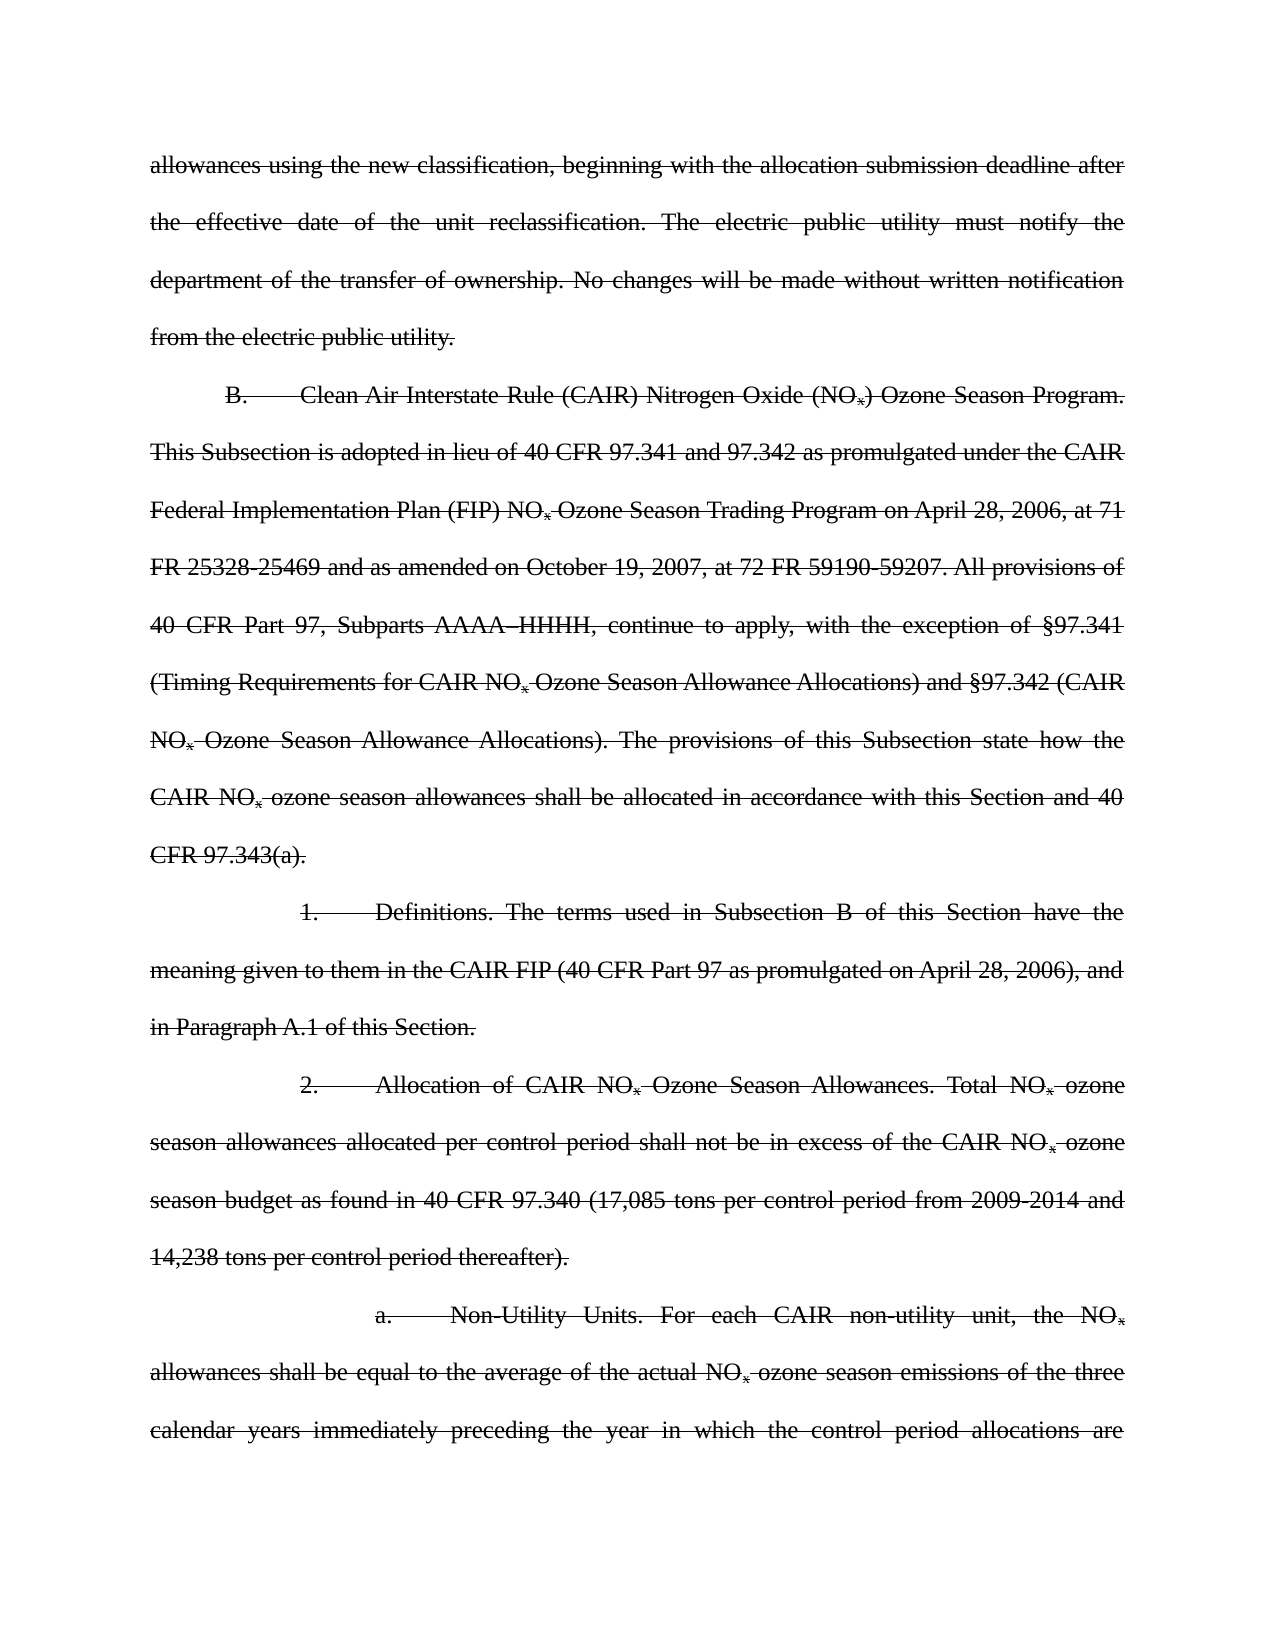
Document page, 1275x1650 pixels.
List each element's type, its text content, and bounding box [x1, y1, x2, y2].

text B. Clean Air Interstate Rule (CAIR) Nitrogen Oxide (NOx) Ozone Season Program. This Subsection is adopted in lieu of 40 CFR 97.341 and 97.342 as promulgated under the CAIR Federal Implementation Plan (FIP) NOx Ozone Season Trading Program on April 28, 2006, at 71 FR 25328-25469 and as amended on October 19, 2007, at 72 FR 59190-59207. All provisions of 40 CFR Part 97, Subparts AAAA–HHHH, continue to apply, with the exception of §97.341 (Timing Requirements for CAIR NOx Ozone Season Allowance Allocations) and §97.342 (CAIR NOx Ozone Season Allowance Allocations). The provisions of this Subsection state how the CAIR NOx ozone season allowances shall be allocated in accordance with this Section and 40 CFR 97.343(a). [150, 454, 1125, 568]
text 2. Allocation of CAIR NOx Ozone Season Allowances. Total NOx ozone season allowances allocated per control period shall not be in excess of the CAIR NOx ozone season budget as found in 40 CFR 97.340 (17,085 tons per control period from 2009-2014 and 14,238 tons per control period thereafter). [150, 1202, 1125, 1271]
text 2. Allocation of CAIR NOx Ozone Season Allowances. Total NOx ozone season allowances allocated per control period shall not be in excess of the CAIR NOx ozone season budget as found in 40 CFR 97.340 (17,085 tons per control period from 2009-2014 and 14,238 tons per control period thereafter). [150, 1070, 1125, 1201]
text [150, 1300, 1125, 1444]
text B. Clean Air Interstate Rule (CAIR) Nitrogen Oxide (NOx) Ozone Season Program. This Subsection is adopted in lieu of 40 CFR 97.341 and 97.342 as promulgated under the CAIR Federal Implementation Plan (FIP) NOx Ozone Season Trading Program on April 28, 2006, at 71 FR 25328-25469 and as amended on October 19, 2007, at 72 FR 59190-59207. All provisions of 40 CFR Part 97, Subparts AAAA–HHHH, continue to apply, with the exception of §97.341 (Timing Requirements for CAIR NOx Ozone Season Allowance Allocations) and §97.342 (CAIR NOx Ozone Season Allowance Allocations). The provisions of this Subsection state how the CAIR NOx ozone season allowances shall be allocated in accordance with this Section and 40 CFR 97.343(a). [150, 569, 1125, 869]
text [150, 150, 1125, 166]
text B. Clean Air Interstate Rule (CAIR) Nitrogen Oxide (NOx) Ozone Season Program. This Subsection is adopted in lieu of 40 CFR 97.341 and 97.342 as promulgated under the CAIR Federal Implementation Plan (FIP) NOx Ozone Season Trading Program on April 28, 2006, at 71 FR 25328-25469 and as amended on October 19, 2007, at 72 FR 59190-59207. All provisions of 40 CFR Part 97, Subparts AAAA–HHHH, continue to apply, with the exception of §97.341 (Timing Requirements for CAIR NOx Ozone Season Allowance Allocations) and §97.342 (CAIR NOx Ozone Season Allowance Allocations). The provisions of this Subsection state how the CAIR NOx ozone season allowances shall be allocated in accordance with this Section and 40 CFR 97.343(a). [150, 380, 1125, 453]
text 1. Definitions. The terms used in Subsection B of this Section have the meaning given to them in the CAIR FIP (40 CFR Part 97 as promulgated on April 28, 2006), and in Paragraph A.1 of this Section. [150, 897, 1125, 1041]
